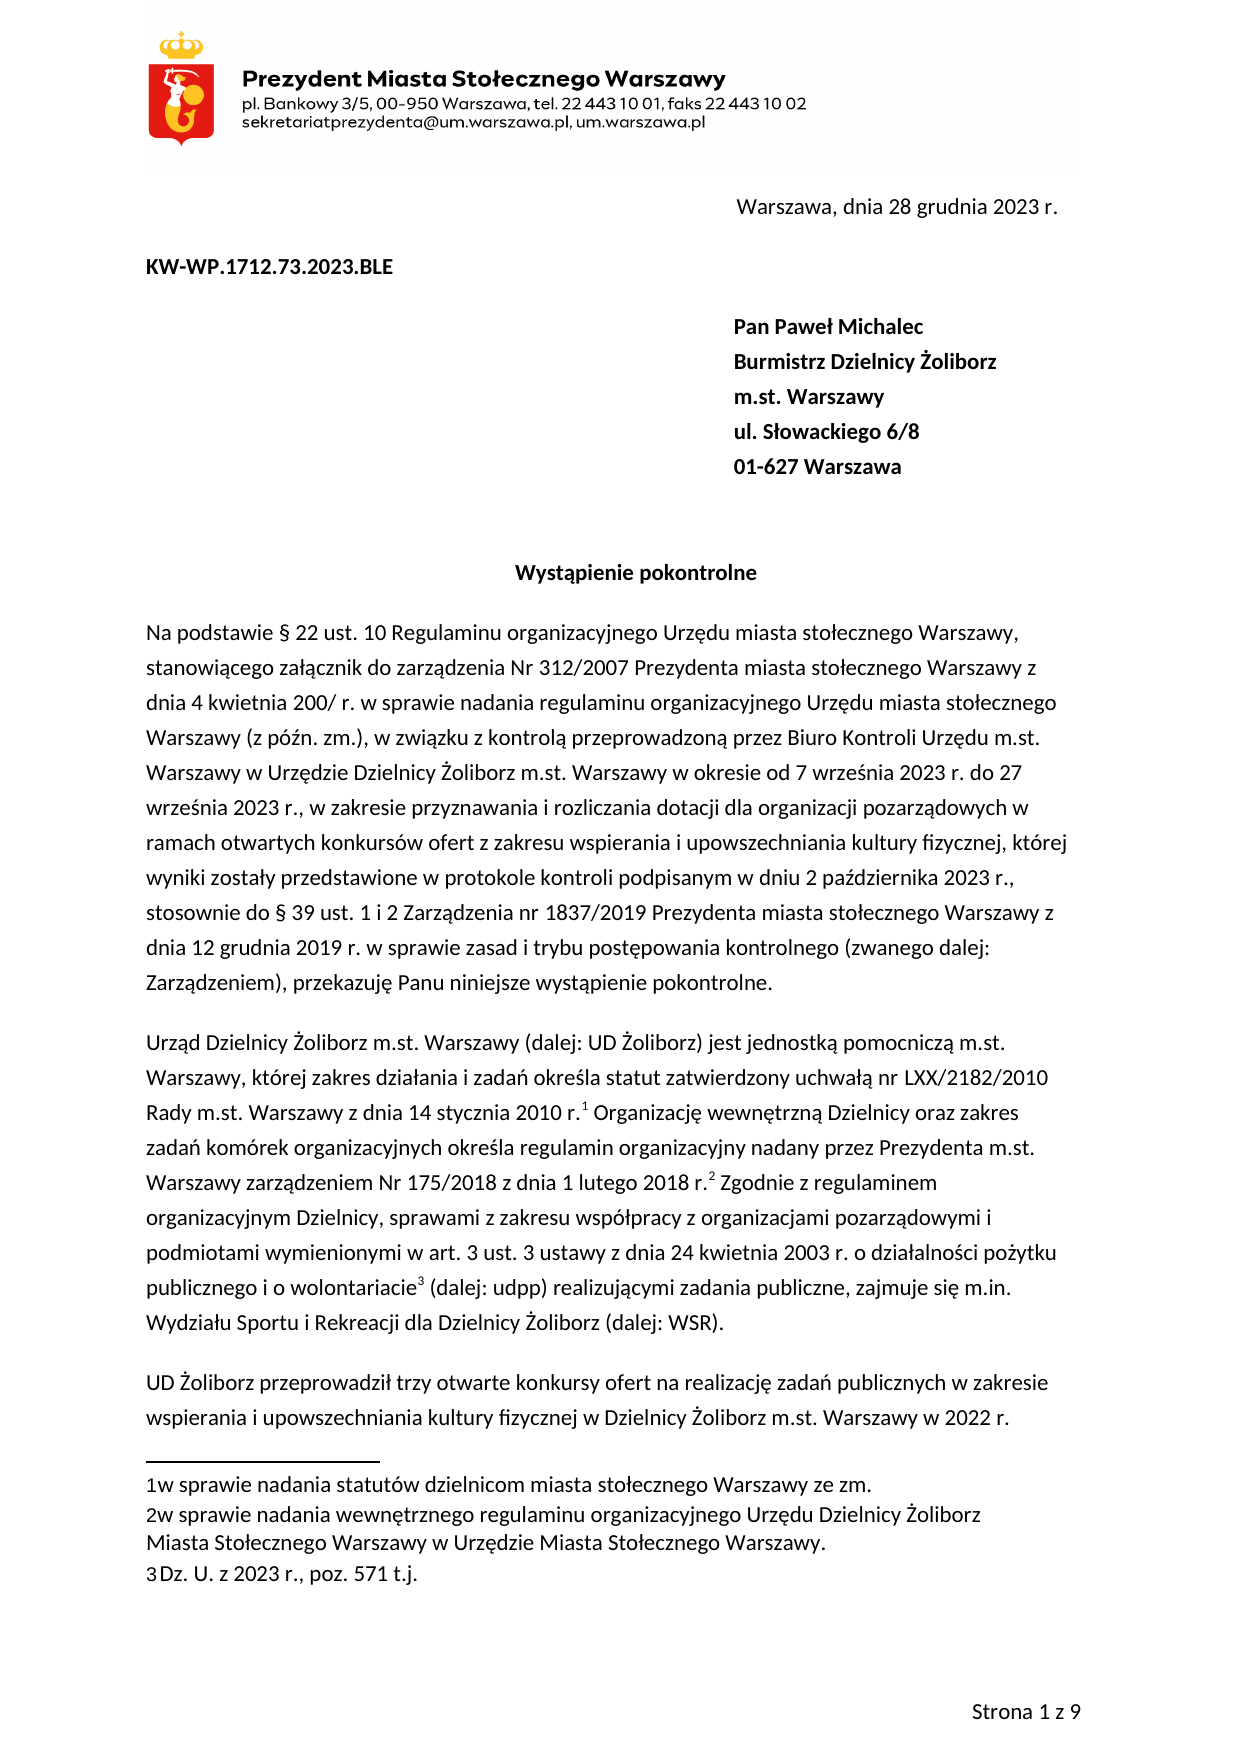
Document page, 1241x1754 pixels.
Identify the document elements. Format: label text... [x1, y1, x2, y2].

text ul. Słowackiego 6/8 [733, 417, 985, 445]
text Warszawa, dnia 28 grudnia 2023 r. [736, 192, 1081, 220]
text Urząd Dzielnicy Żoliborz m.st. Warszawy (dalej: UD Żoliborz) jest jednostką pomocniczą m.st. Warszawy, której zakres działania i zadań określa statut zatwierdzony uchwałą nr LXX/2182/2010 Rady m.st. Warszawy z dnia 14 stycznia 2010 r. Organizację wewnętrzną Dzielnicy oraz zakres zadań komórek organizacyjnych określa regulamin organizacyjny nadany przez Prezydenta m.st. Warszawy zarządzeniem Nr 175/2018 z dnia 1 lutego 2018 r. Zgodnie z regulaminem organizacyjnym Dzielnicy, sprawami z zakresu współpracy z organizacjami pozarządowymi i podmiotami wymienionymi w art. 3 ust. 3 ustawy z dnia 24 kwietnia 2003 r. o działalności pożytku publicznego i o wolontariacie (dalej: udpp) realizującymi zadania publiczne, zajmuje się m.in. Wydziału Sportu i Rekreacji dla Dzielnicy Żoliborz (dalej: WSR). [146, 1028, 1077, 1336]
text KW-WP.1712.73.2023.BLE [146, 252, 1081, 280]
text m.st. Warszawy [733, 382, 985, 410]
picture [145, 0, 1081, 176]
text Na podstawie § 22 ust. 10 Regulaminu organizacyjnego Urzędu miasta stołecznego Warszawy, stanowiącego załącznik do zarządzenia Nr 312/2007 Prezydenta miasta stołecznego Warszawy z dnia 4 kwietnia 200/ r. w sprawie nadania regulaminu organizacyjnego Urzędu miasta stołecznego Warszawy (z późn. zm.), w związku z kontrolą przeprowadzoną przez Biuro Kontroli Urzędu m.st. Warszawy w Urzędzie Dzielnicy Żoliborz m.st. Warszawy w okresie od 7 września 2023 r. do 27 września 2023 r., w zakresie przyznawania i rozliczania dotacji dla organizacji pozarządowych w ramach otwartych konkursów ofert z zakresu wspierania i upowszechniania kultury fizycznej, której wyniki zostały przedstawione w protokole kontroli podpisanym w dniu 2 października 2023 r., stosownie do § 39 ust. 1 i 2 Zarządzenia nr 1837/2019 Prezydenta miasta stołecznego Warszawy z dnia 12 grudnia 2019 r. w sprawie zasad i trybu postępowania kontrolnego (zwanego dalej: Zarządzeniem), przekazuję Panu niniejsze wystąpienie pokontrolne. [146, 618, 1077, 996]
text 01-627 Warszawa [733, 452, 985, 480]
subtitle Wystąpienie pokontrolne [515, 558, 1081, 586]
text Pan Paweł Michalec Burmistrz Dzielnicy Żoliborz [733, 312, 1003, 375]
text UD Żoliborz przeprowadził trzy otwarte konkursy ofert na realizację zadań publicznych w zakresie wspierania i upowszechniania kultury fizycznej w Dzielnicy Żoliborz m.st. Warszawy w 2022 r. [146, 1368, 1077, 1431]
